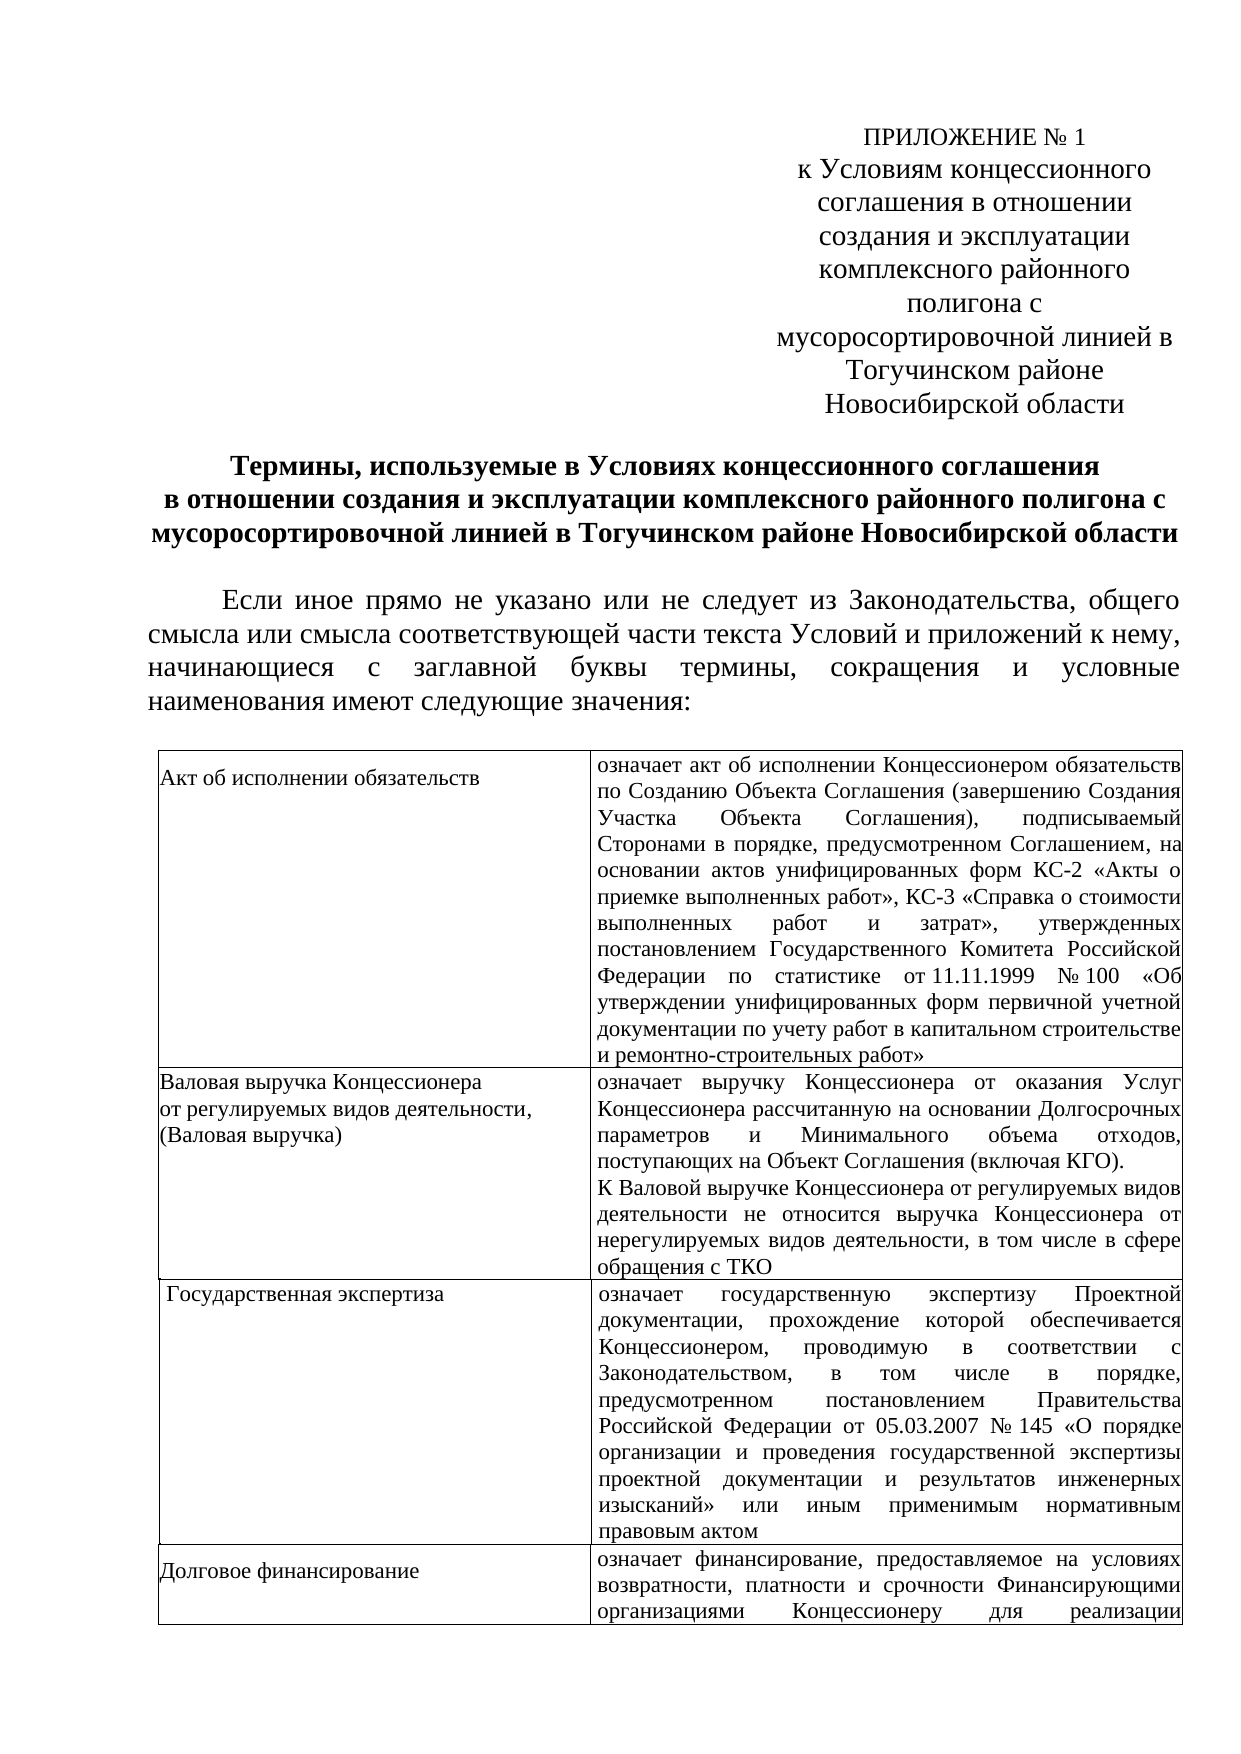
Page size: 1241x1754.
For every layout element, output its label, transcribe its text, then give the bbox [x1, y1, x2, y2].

text Термины, используемые в Условиях концессионного соглашения в отношении создания и эксплуатации комплексного районного полигона с мусоросортировочной линией в Тогучинском районе Новосибирской области [148, 448, 1182, 549]
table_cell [159, 1545, 590, 1624]
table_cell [591, 1545, 1182, 1624]
table_header Акт об исполнении обязательств [159, 751, 590, 1067]
table_cell означает выручку Концессионера от оказания Услуг Концессионера рассчитанную на основании Долгосрочных параметров и Минимального объема отходов, поступающих на Объект Соглашения (включая КГО). К Валовой выручке Концессионера от регулируемых видов деятельности не относится выручка Концессионера от нерегулируемых видов деятельности, в том числе в сфере обращения с ТКО [591, 1068, 1182, 1279]
table_header означает акт об исполнении Концессионером обязательств по Созданию Объекта Соглашения (завершению Создания Участка Объекта Соглашения), подписываемый Сторонами в порядке, предусмотренном Соглашением, на основании актов унифицированных форм КС-2 «Акты о приемке выполненных работ», КС-3 «Справка о стоимости выполненных работ и затрат», утвержденных постановлением Государственного Комитета Российской Федерации по статистике от 11.11.1999 № 100 «Об утверждении унифицированных форм первичной учетной документации по учету работ в капитальном строительстве и ремонтно-строительных работ» [591, 751, 1182, 1067]
text к Условиям концессионного соглашения в отношении создания и эксплуатации комплексного районного полигона с мусоросортировочной линией в Тогучинском районе Новосибирской области [768, 151, 1181, 419]
table_cell означает государственную экспертизу Проектной документации, прохождение которой обеспечивается Концессионером, проводимую в соответствии с Законодательством, в том числе в порядке, предусмотренном постановлением Правительства Российской Федерации от 05.03.2007 № 145 «О порядке организации и проведения государственной экспертизы проектной документации и результатов инженерных изысканий» или иным применимым нормативным правовым актом [592, 1280, 1182, 1544]
table_cell Государственная экспертиза [160, 1280, 591, 1544]
text ПРИЛОЖЕНИЕ № 1 [768, 122, 1181, 151]
text Если иное прямо не указано или не следует из Законодательства, общего смысла или смысла соответствующей части текста Условий и приложений к нему, начинающиеся с заглавной буквы термины, сокращения и условные наименования имеют следующие значения: [148, 582, 1181, 716]
table_cell Валовая выручка Концессионера от регулируемых видов деятельности, (Валовая выручка) [159, 1068, 590, 1279]
